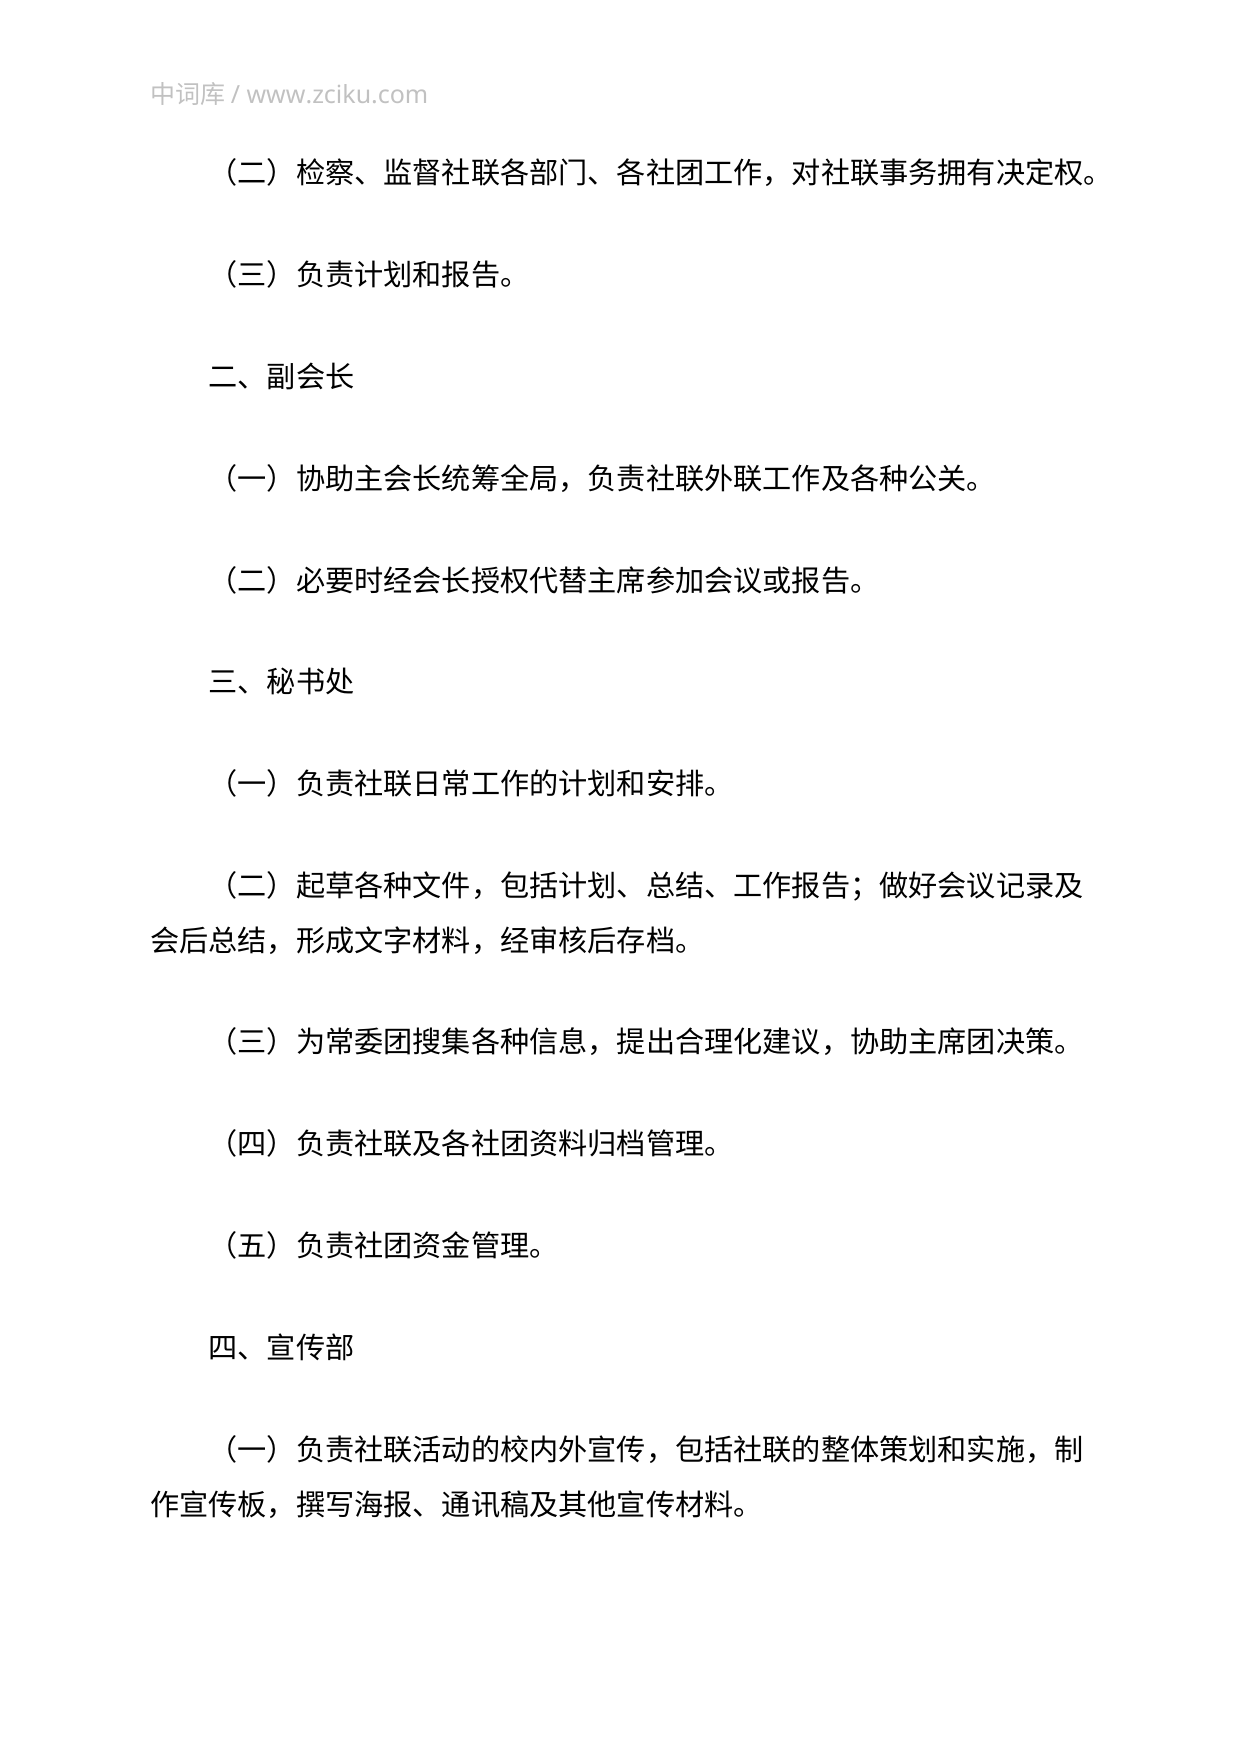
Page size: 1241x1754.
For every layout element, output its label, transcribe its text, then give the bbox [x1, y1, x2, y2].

text （三）为常委团搜集各种信息，提出合理化建议，协助主席团决策。 [150, 1019, 1090, 1061]
text （二）起草各种文件，包括计划、总结、工作报告；做好会议记录及会后总结，形成文字材料，经审核后存档。 [150, 862, 1090, 959]
text （一）负责社联日常工作的计划和安排。 [150, 761, 1090, 803]
text （四）负责社联及各社团资料归档管理。 [150, 1121, 1090, 1163]
text （三）负责计划和报告。 [150, 252, 1090, 294]
text （五）负责社团资金管理。 [150, 1223, 1090, 1265]
text 二、副会长 [150, 353, 1090, 396]
text （二）检察、监督社联各部门、各社团工作，对社联事务拥有决定权。 [150, 150, 1090, 192]
text 四、宣传部 [150, 1324, 1090, 1367]
text 三、秘书处 [150, 659, 1090, 701]
text （一）负责社联活动的校内外宣传，包括社联的整体策划和实施，制作宣传板，撰写海报、通讯稿及其他宣传材料。 [150, 1426, 1090, 1523]
text （二）必要时经会长授权代替主席参加会议或报告。 [150, 557, 1090, 599]
text （一）协助主会长统筹全局，负责社联外联工作及各种公关。 [150, 455, 1090, 498]
